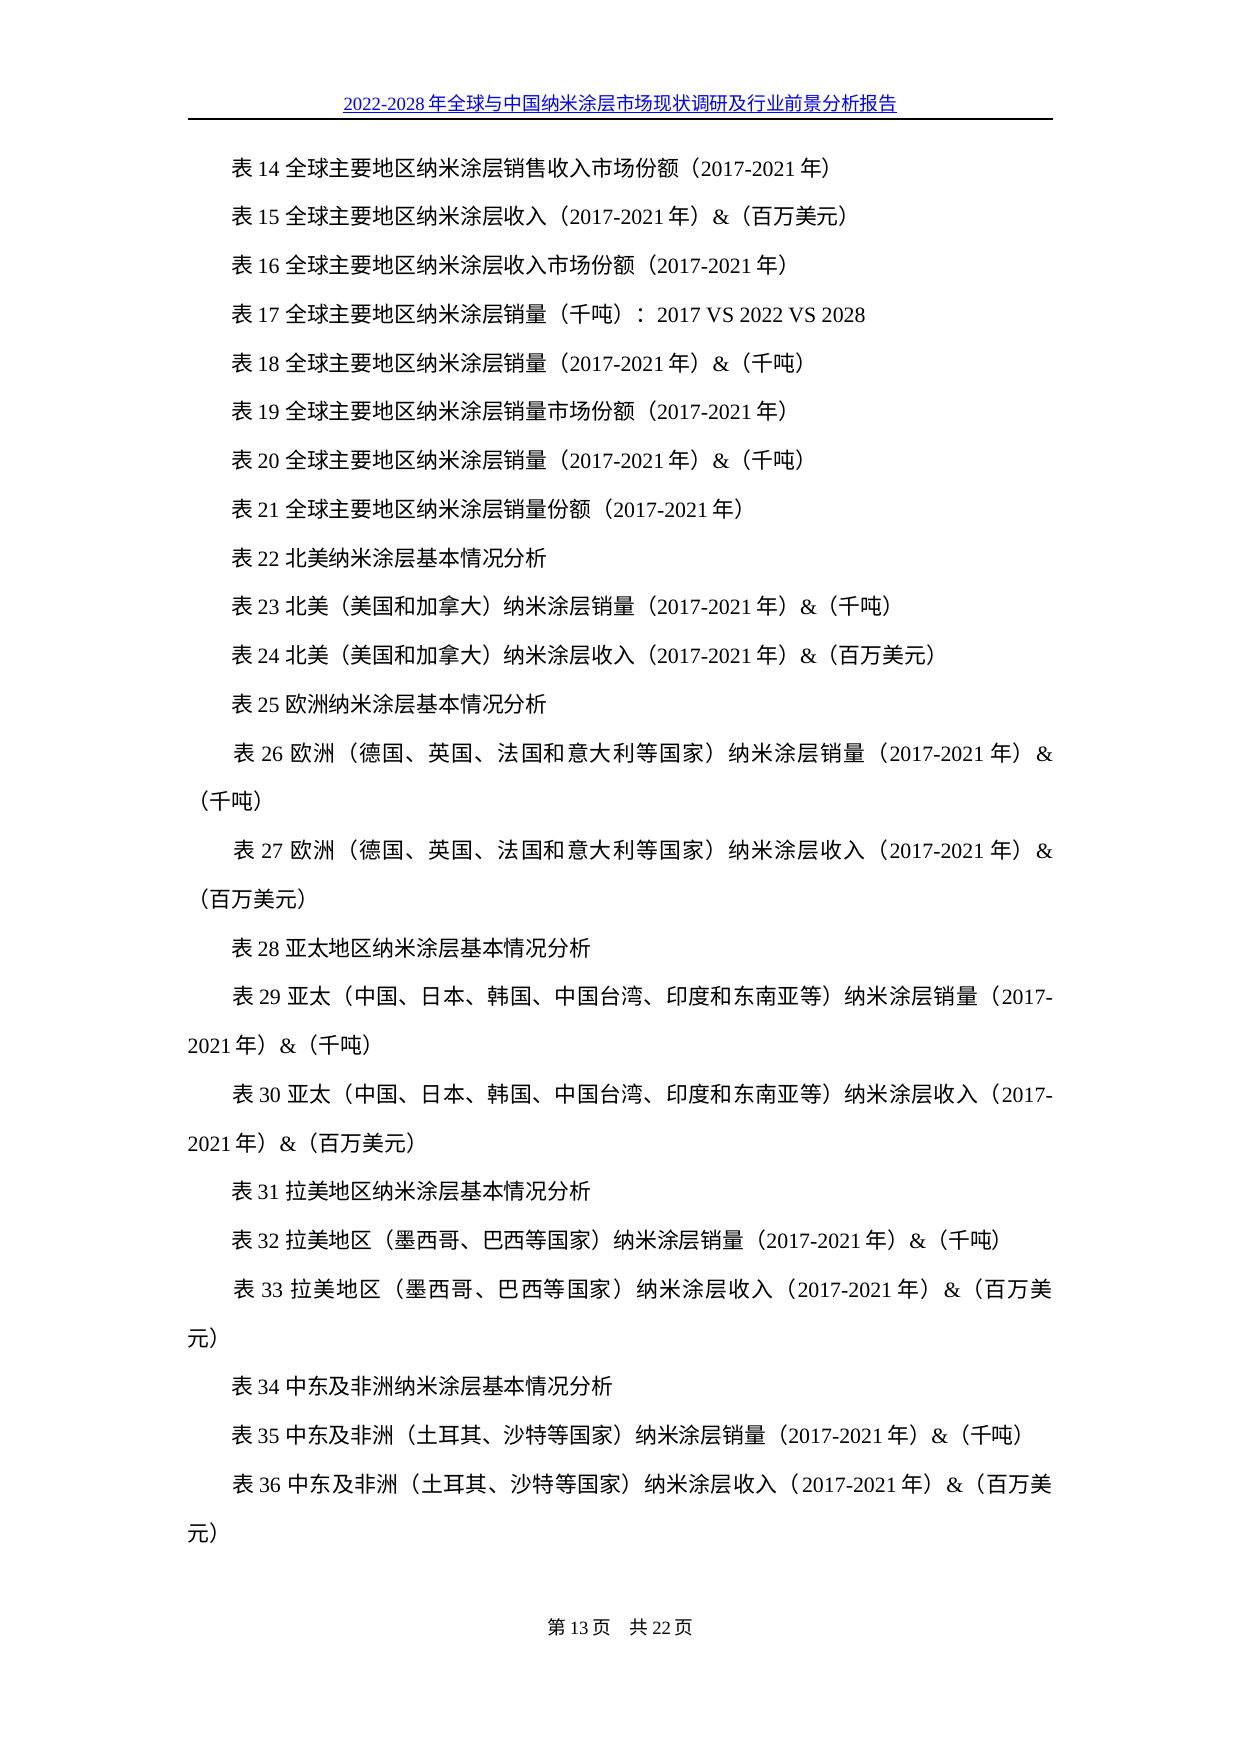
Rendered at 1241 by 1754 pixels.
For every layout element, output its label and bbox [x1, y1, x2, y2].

text [187, 150, 1053, 1548]
